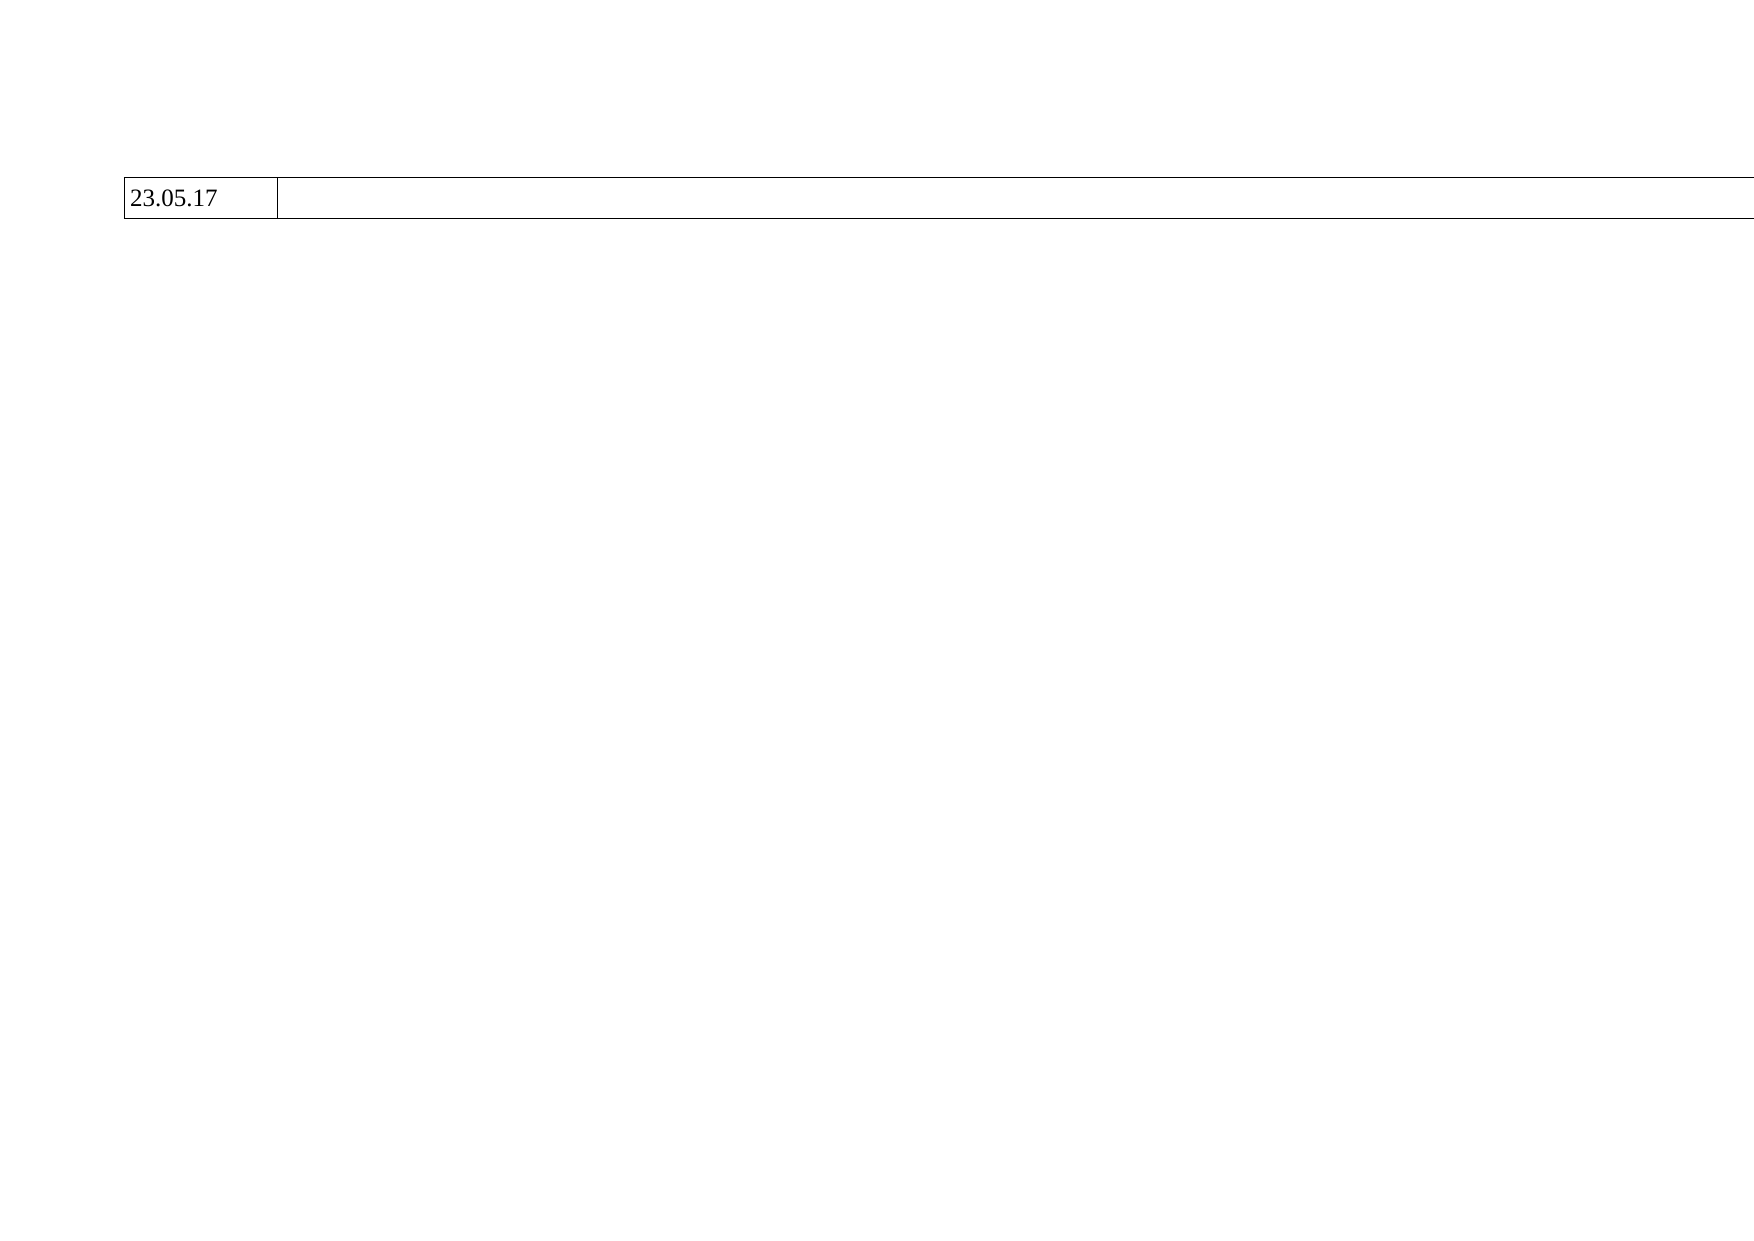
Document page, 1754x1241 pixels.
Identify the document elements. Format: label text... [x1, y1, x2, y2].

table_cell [278, 178, 1754, 218]
table_cell №101 23.05.17 [125, 178, 277, 218]
